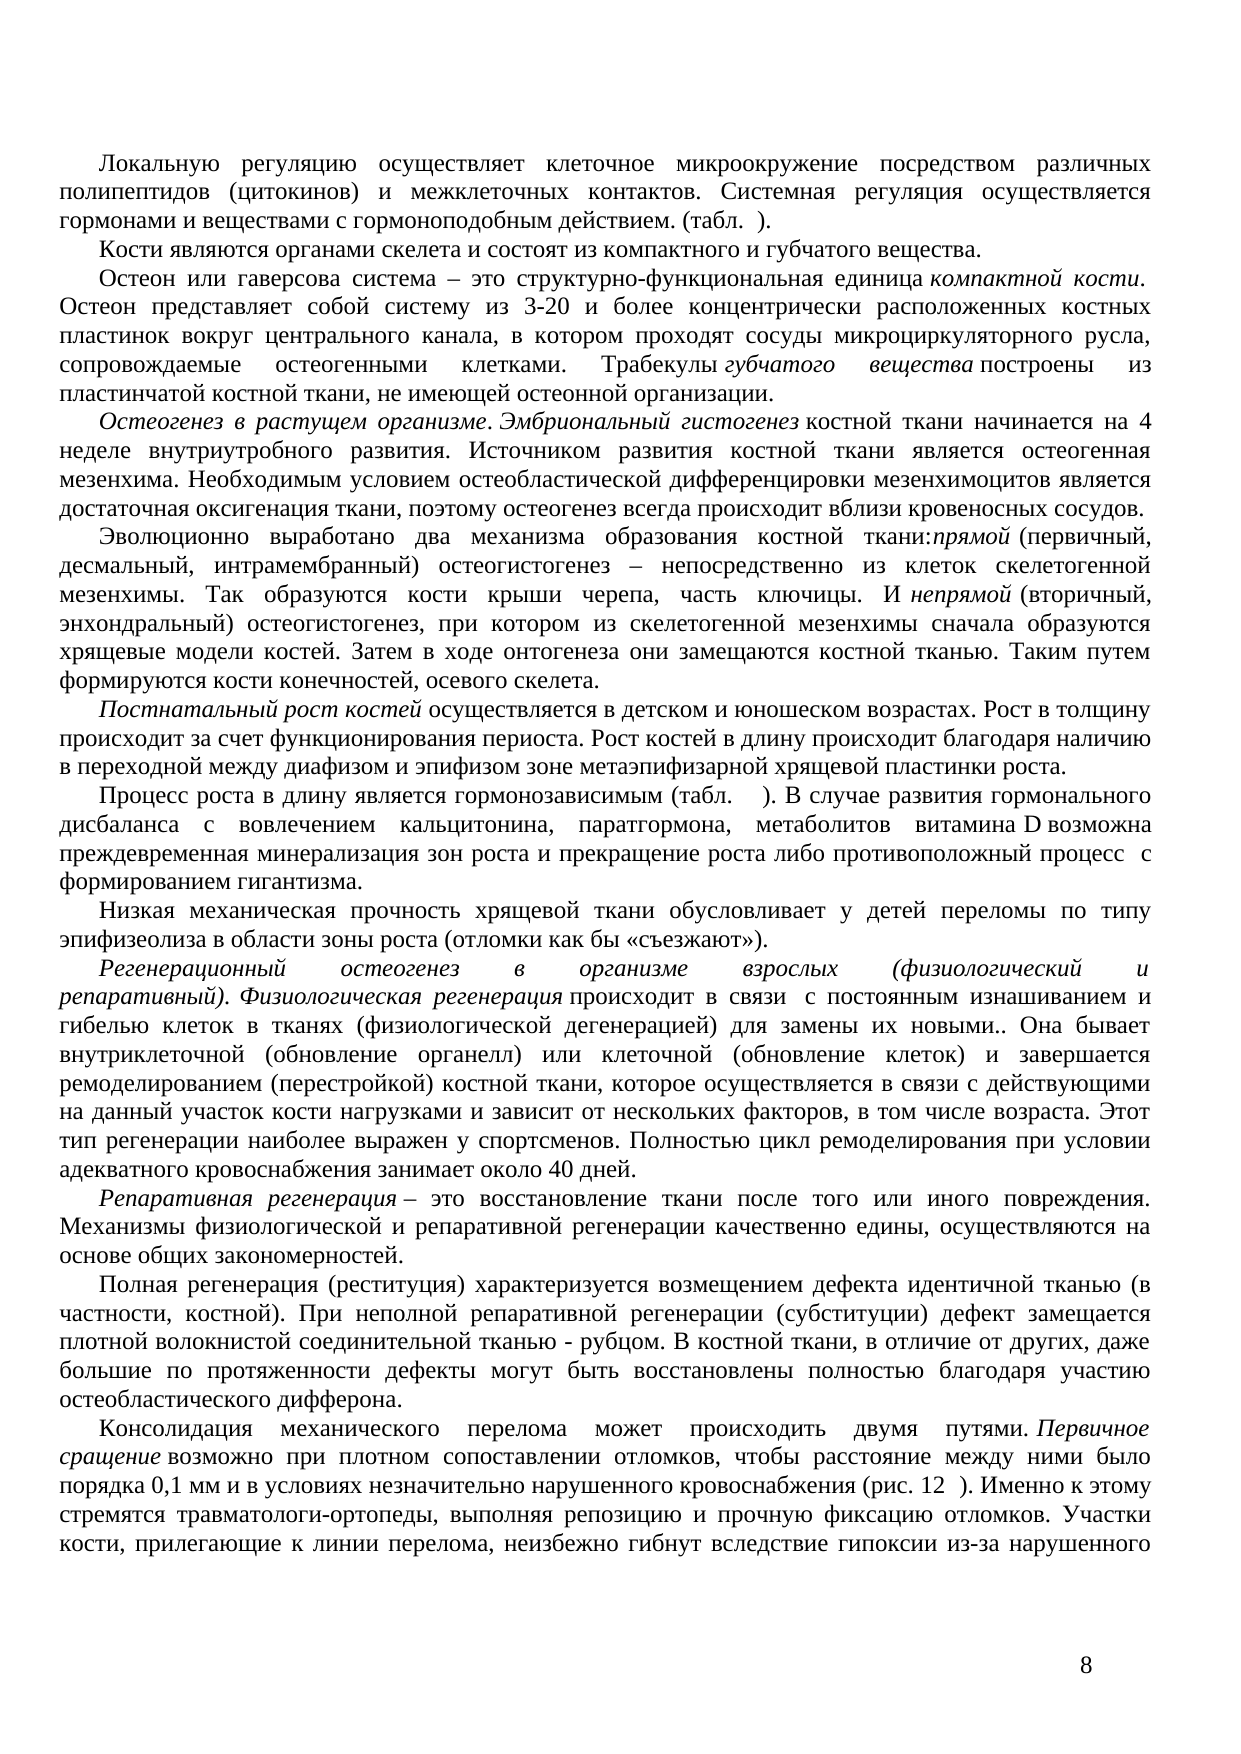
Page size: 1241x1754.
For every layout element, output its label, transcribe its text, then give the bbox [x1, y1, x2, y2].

text Низкая механическая прочность хрящевой ткани обусловливает у детей переломы по типу эпифизеолиза в области зоны роста (отломки как бы «съезжают»). [59, 895, 1152, 953]
text Регенерационный остеогенез в организме взрослых (физиологический и репаративный). Физиологическая регенерация происходит в связи с постоянным изнашиванием и гибелью клеток в тканях (физиологической дегенерацией) для замены их новыми.. Она бывает внутриклеточной (обновление органелл) или клеточной (обновление клеток) и завершается ремоделированием (перестройкой) костной ткани, которое осуществляется в связи с действующими на данный участок кости нагрузками и зависит от нескольких факторов, в том числе возраста. Этот тип регенерации наиболее выражен у спортсменов. Полностью цикл ремоделирования при условии адекватного кровоснабжения занимает около 40 дней. [59, 953, 1152, 1183]
text Полная регенерация (реституция) характеризуется возмещением дефекта идентичной тканью (в частности, костной). При неполной репаративной регенерации (субституции) дефект замещается плотной волокнистой соединительной тканью - рубцом. В костной ткани, в отличие от других, даже большие по протяженности дефекты могут быть восстановлены полностью благодаря участию остеобластического дифферона. [59, 1269, 1152, 1413]
text Остеогенез в растущем организме. Эмбриональный гистогенез костной ткани начинается на 4 неделе внутриутробного развития. Источником развития костной ткани является остеогенная мезенхима. Необходимым условием остеобластической дифференцировки мезенхимоцитов является достаточная оксигенация ткани, поэтому остеогенез всегда происходит вблизи кровеносных сосудов. [59, 406, 1152, 521]
text Эволюционно выработано два механизма образования костной ткани:прямой (первичный, десмальный, интрамембранный) остеогистогенез – непосредственно из клеток скелетогенной мезенхимы. Так образуются кости крыши черепа, часть ключицы. И непрямой (вторичный, энхондральный) остеогистогенез, при котором из скелетогенной мезенхимы сначала образуются хрящевые модели костей. Затем в ходе онтогенеза они замещаются костной тканью. Таким путем формируются кости конечностей, осевого скелета. [59, 521, 1152, 694]
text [59, 1413, 1152, 1556]
text Кости являются органами скелета и состоят из компактного и губчатого вещества. [59, 234, 1152, 263]
text Остеон или гаверсова система – это структурно-функциональная единица компактной кости. Остеон представляет собой систему из 3-20 и более концентрически расположенных костных пластинок вокруг центрального канала, в котором проходят сосуды микроциркуляторного русла, сопровождаемые остеогенными клетками. Трабекулы губчатого вещества построены из пластинчатой костной ткани, не имеющей остеонной организации. [59, 263, 1152, 406]
text Локальную регуляцию осуществляет клеточное микроокружение посредством различных полипептидов (цитокинов) и межклеточных контактов. Системная регуляция осуществляется гормонами и веществами с гормоноподобным действием. (табл. ). [59, 148, 1152, 234]
text Процесс роста в длину является гормонозависимым (табл. ). В случае развития гормонального дисбаланса с вовлечением кальцитонина, паратгормона, метаболитов витамина D возможна преждевременная минерализация зон роста и прекращение роста либо противоположный процесс с формированием гигантизма. [59, 780, 1152, 895]
text Репаративная регенерация – это восстановление ткани после того или иного повреждения. Механизмы физиологической и репаративной регенерации качественно едины, осуществляются на основе общих закономерностей. [59, 1183, 1152, 1269]
text Постнатальный рост костей осуществляется в детском и юношеском возрастах. Рост в толщину происходит за счет функционирования периоста. Рост костей в длину происходит благодаря наличию в переходной между диафизом и эпифизом зоне метаэпифизарной хрящевой пластинки роста. [59, 694, 1152, 780]
